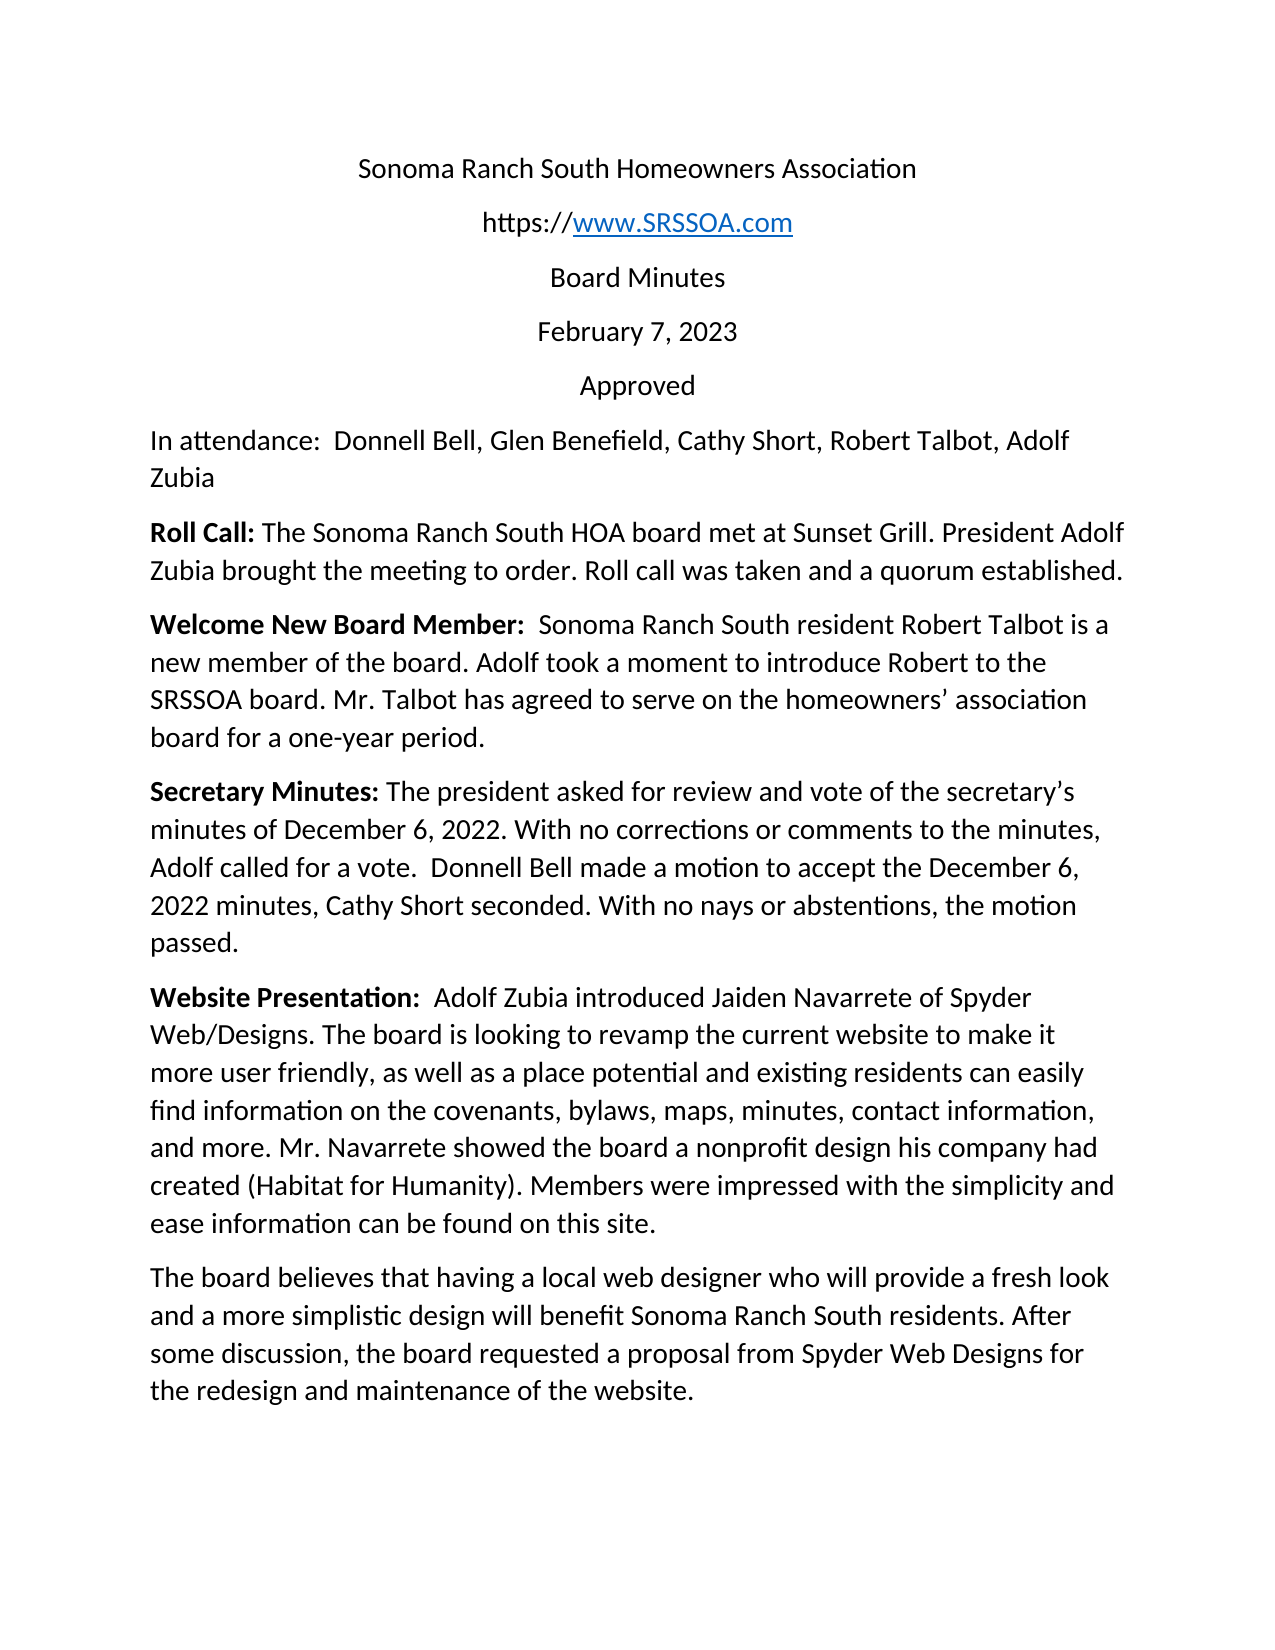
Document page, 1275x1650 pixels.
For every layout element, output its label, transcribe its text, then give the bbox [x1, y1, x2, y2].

text Secretary Minutes: The president asked for review and vote of the secretary’s minutes of December 6, 2022. With no corrections or comments to the minutes, Adolf called for a vote. Donnell Bell made a motion to accept the December 6, 2022 minutes, Cathy Short seconded. With no nays or abstentions, the motion passed. [150, 773, 1125, 960]
text Welcome New Board Member: Sonoma Ranch South resident Robert Talbot is a new member of the board. Adolf took a moment to introduce Robert to the SRSSOA board. Mr. Talbot has agreed to serve on the homeowners’ association board for a one-year period. [150, 606, 1125, 755]
text https://www.SRSSOA.com [150, 204, 1125, 240]
text Roll Call: The Sonoma Ranch South HOA board met at Sunset Grill. President Adolf Zubia brought the meeting to order. Roll call was taken and a quorum established. [150, 514, 1125, 587]
text Website Presentation: Adolf Zubia introduced Jaiden Navarrete of Spyder Web/Designs. The board is looking to revamp the current website to make it more user friendly, as well as a place potential and existing residents can easily find information on the covenants, bylaws, maps, minutes, contact information, and more. Mr. Navarrete showed the board a nonprofit design his company had created (Habitat for Humanity). Members were impressed with the simplicity and ease information can be found on this site. [150, 979, 1125, 1241]
text Board Minutes [150, 259, 1125, 294]
text Approved [150, 367, 1125, 403]
text Sonoma Ranch South Homeowners Association [150, 150, 1125, 186]
text In attendance: Donnell Bell, Glen Benefield, Cathy Short, Robert Talbot, Adolf Zubia [150, 422, 1125, 495]
text The board believes that having a local web designer who will provide a fresh look and a more simplistic design will benefit Sonoma Ranch South residents. After some discussion, the board requested a proposal from Spyder Web Designs for the redesign and maintenance of the website. [150, 1259, 1125, 1408]
text February 7, 2023 [150, 313, 1125, 349]
